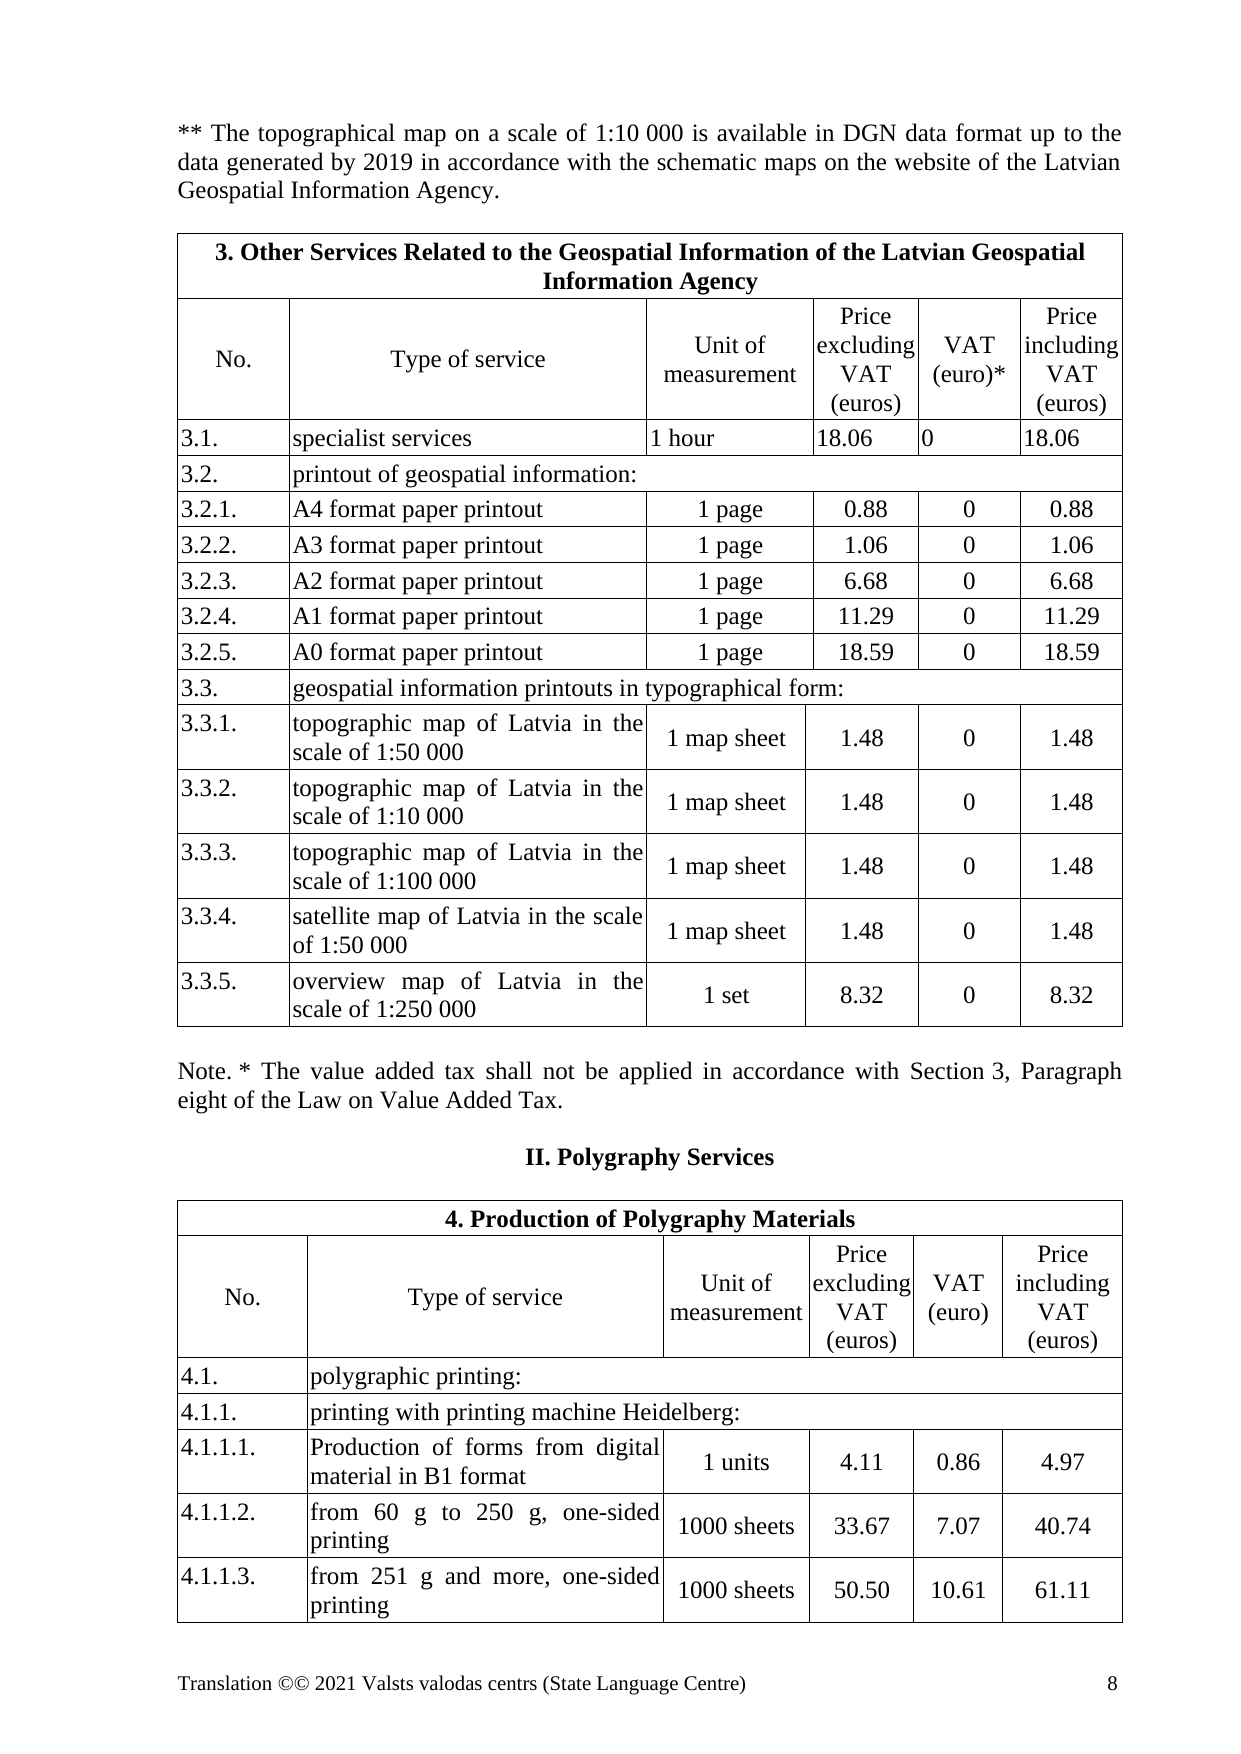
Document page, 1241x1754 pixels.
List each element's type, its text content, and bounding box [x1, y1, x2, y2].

table_cell 1.06 [814, 527, 918, 562]
table_cell 0.88 [1021, 492, 1122, 526]
table_cell 0 [919, 634, 1020, 669]
table_cell 1.48 [1021, 770, 1122, 833]
table_cell 11.29 [814, 599, 918, 633]
table_cell 3.3.3. [178, 834, 289, 897]
table_cell 1.48 [806, 899, 918, 962]
table_cell Type of service [308, 1236, 663, 1357]
table_cell 1.48 [1021, 834, 1122, 897]
table_cell 0 [919, 420, 1020, 455]
table_cell 3.2.2. [178, 527, 289, 562]
table_cell 3.2.3. [178, 563, 289, 597]
table_cell 0 [919, 770, 1020, 833]
table_cell 1 map sheet [647, 834, 805, 897]
table_cell satellite map of Latvia in the scale of 1:50 000 [290, 899, 646, 962]
table_cell Unit of measurement [647, 299, 813, 419]
table_cell 1.48 [806, 705, 918, 769]
table_cell Price including VAT (euros) [1021, 299, 1122, 419]
table_cell 6.68 [1021, 563, 1122, 597]
table_cell 61.11 [1003, 1558, 1122, 1622]
table_cell from 251 g and more, one-sided printing [308, 1558, 663, 1622]
table_cell 1 page [647, 492, 813, 526]
table_cell 0 [919, 834, 1020, 897]
table_cell 4.97 [1003, 1430, 1122, 1493]
table_cell 0 [919, 705, 1020, 769]
text II. Polygraphy Services [177, 1142, 1122, 1171]
table_cell 3.3.2. [178, 770, 289, 833]
table_cell 50.50 [810, 1558, 913, 1622]
table_cell 0 [919, 599, 1020, 633]
table_cell 3.2.4. [178, 599, 289, 633]
table_cell topographic map of Latvia in the scale of 1:50 000 [290, 705, 646, 769]
table_cell Production of forms from digital material in B1 format [308, 1430, 663, 1493]
table_cell 40.74 [1003, 1494, 1122, 1557]
table_cell geospatial information printouts in typographical form: [290, 670, 1122, 704]
table_cell 0.88 [814, 492, 918, 526]
table_cell polygraphic printing: [308, 1358, 1122, 1393]
table_cell 4.11 [810, 1430, 913, 1493]
table_cell 4.1.1.3. [178, 1558, 307, 1622]
table_cell 1 page [647, 599, 813, 633]
table_cell 18.59 [1021, 634, 1122, 669]
table_cell 0 [919, 492, 1020, 526]
table_cell A2 format paper printout [290, 563, 646, 597]
table_cell 0.86 [914, 1430, 1002, 1493]
table_cell Type of service [290, 299, 646, 419]
table_cell 4.1.1. [178, 1394, 307, 1428]
table_cell 1.48 [1021, 705, 1122, 769]
table_cell topographic map of Latvia in the scale of 1:100 000 [290, 834, 646, 897]
table_cell 4.1.1.1. [178, 1430, 307, 1493]
text ** The topographical map on a scale of 1:10 000 is available in DGN data format up to the data generated by 2019 in accordance with the schematic maps on the website of the Latvian Geospatial Information Agency. [177, 118, 1122, 204]
table_cell overview map of Latvia in the scale of 1:250 000 [290, 963, 646, 1026]
table_cell VAT (euro)* [919, 299, 1020, 419]
text Note. * The value added tax shall not be applied in accordance with Section 3, Paragraph eight of the Law on Value Added Tax. [177, 1056, 1122, 1113]
table_cell 1000 sheets [664, 1494, 809, 1557]
table_cell printout of geospatial information: [290, 456, 1122, 491]
table_cell 1 units [664, 1430, 809, 1493]
table_cell VAT (euro) [914, 1236, 1002, 1357]
table_cell 8.32 [806, 963, 918, 1026]
table_cell topographic map of Latvia in the scale of 1:10 000 [290, 770, 646, 833]
table_cell 11.29 [1021, 599, 1122, 633]
table_cell from 60 g to 250 g, one-sided printing [308, 1494, 663, 1557]
table_cell No. [178, 299, 289, 419]
table_cell 3.2.1. [178, 492, 289, 526]
table_cell 1 page [647, 527, 813, 562]
table_cell 0 [919, 899, 1020, 962]
table_cell 1 page [647, 563, 813, 597]
table_cell 3.2.5. [178, 634, 289, 669]
table_cell Unit of measurement [664, 1236, 809, 1357]
table_cell 1.48 [1021, 899, 1122, 962]
table_cell 3.1. [178, 420, 289, 455]
table_cell A0 format paper printout [290, 634, 646, 669]
table_cell 3.3.5. [178, 963, 289, 1026]
table_cell Price including VAT (euros) [1003, 1236, 1122, 1357]
table_cell Price excluding VAT (euros) [810, 1236, 913, 1357]
table_cell Price excluding VAT (euros) [814, 299, 918, 419]
table_cell 1000 sheets [664, 1558, 809, 1622]
table_cell 18.06 [814, 420, 918, 455]
table_cell 18.59 [814, 634, 918, 669]
table_cell A1 format paper printout [290, 599, 646, 633]
table_header 3. Other Services Related to the Geospatial Information of the Latvian Geospatial Information Agency [178, 234, 1122, 297]
table_cell 4.1.1.2. [178, 1494, 307, 1557]
table_cell 1 page [647, 634, 813, 669]
table_cell 8.32 [1021, 963, 1122, 1026]
table_cell 3.3. [178, 670, 289, 704]
table_cell printing with printing machine Heidelberg: [308, 1394, 1122, 1428]
table_cell 4.1. [178, 1358, 307, 1393]
table_cell 3.3.1. [178, 705, 289, 769]
table_cell 10.61 [914, 1558, 1002, 1622]
table_cell 3.3.4. [178, 899, 289, 962]
table_cell 1 set [647, 963, 805, 1026]
table_cell A3 format paper printout [290, 527, 646, 562]
table_cell 7.07 [914, 1494, 1002, 1557]
table_cell 1.48 [806, 834, 918, 897]
table_cell 1 map sheet [647, 899, 805, 962]
table_cell specialist services [290, 420, 646, 455]
table_cell No. [178, 1236, 307, 1357]
table_cell 0 [919, 527, 1020, 562]
table_cell 33.67 [810, 1494, 913, 1557]
table_cell 0 [919, 963, 1020, 1026]
table_cell 1 map sheet [647, 705, 805, 769]
table_cell 18.06 [1021, 420, 1122, 455]
table_cell 1 map sheet [647, 770, 805, 833]
table_cell 1 hour [647, 420, 813, 455]
table_cell A4 format paper printout [290, 492, 646, 526]
table_cell 0 [919, 563, 1020, 597]
table_cell 1.48 [806, 770, 918, 833]
table_cell 1.06 [1021, 527, 1122, 562]
table_cell 6.68 [814, 563, 918, 597]
table_cell 3.2. [178, 456, 289, 491]
table_header 4. Production of Polygraphy Materials [178, 1201, 1122, 1235]
